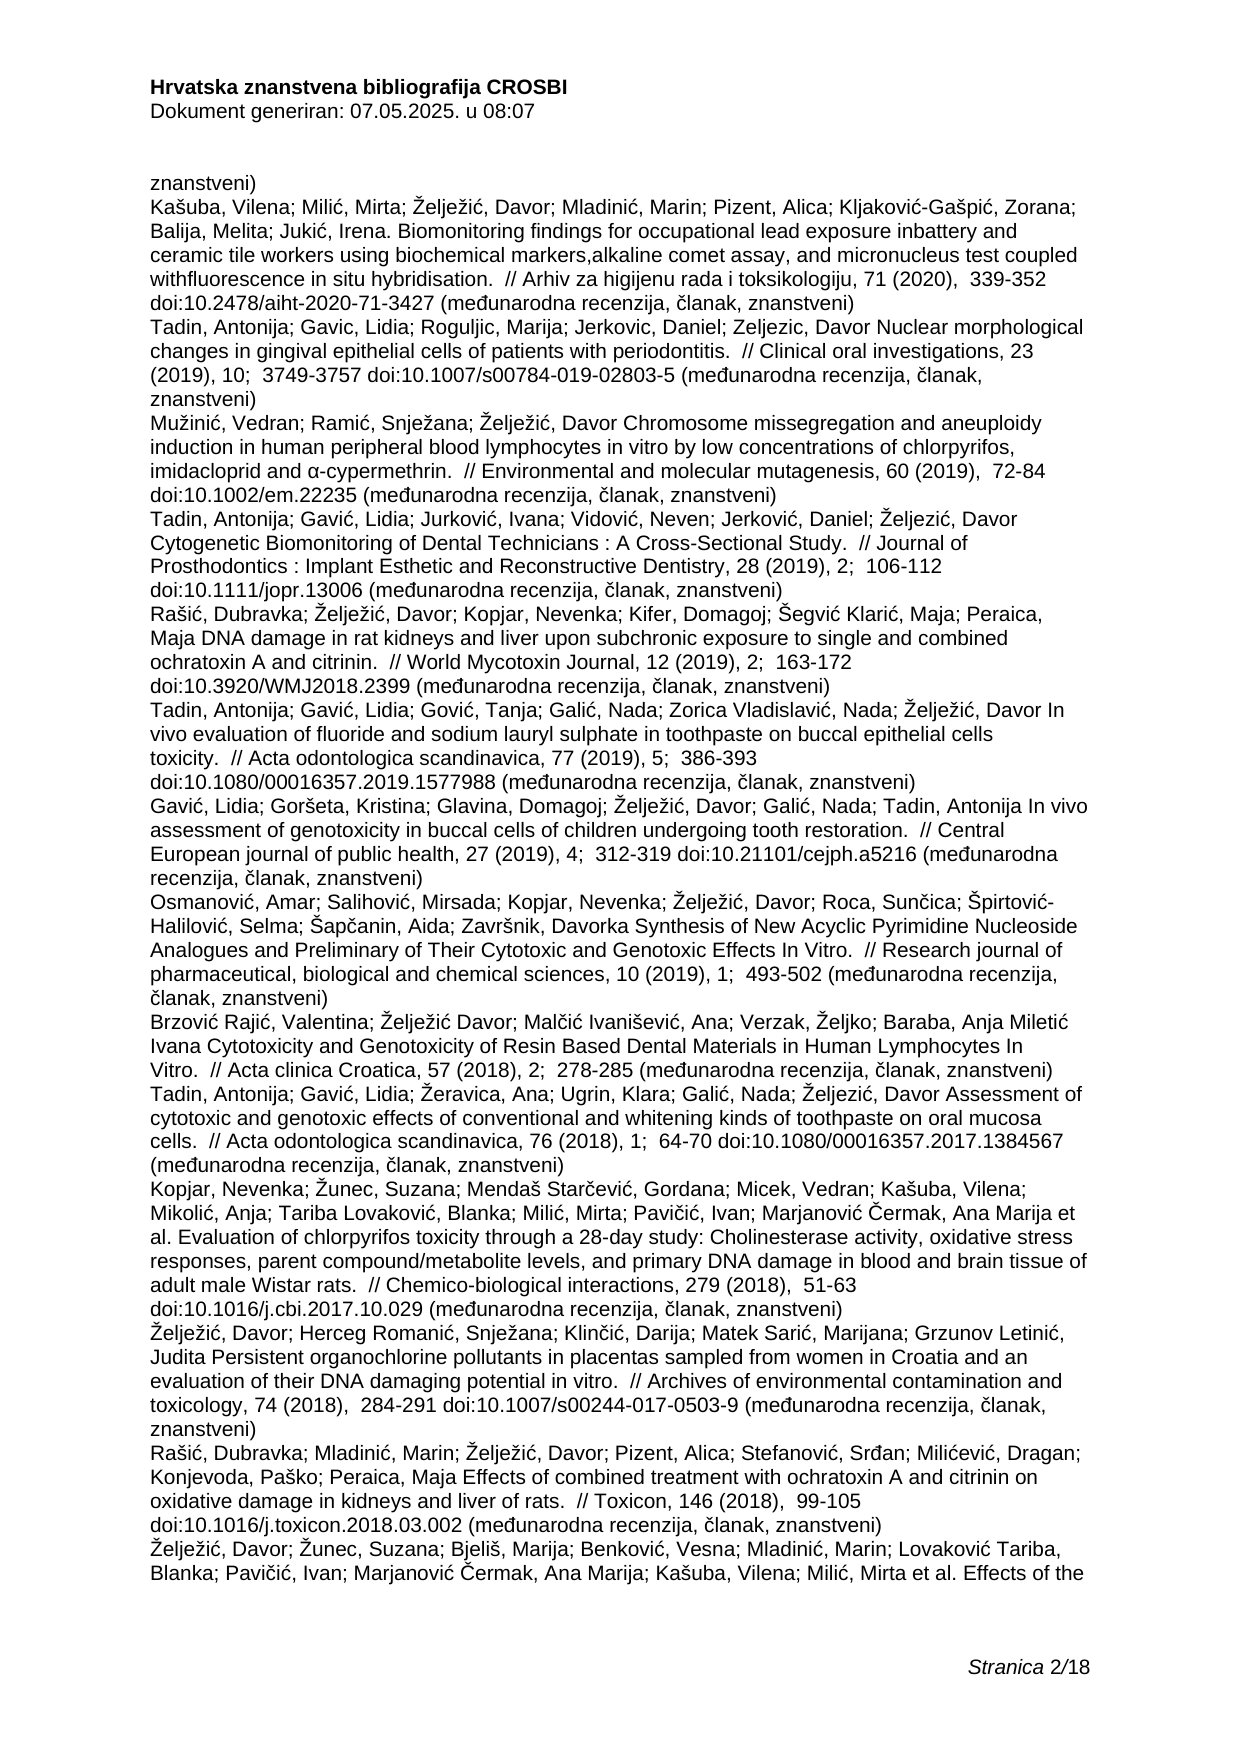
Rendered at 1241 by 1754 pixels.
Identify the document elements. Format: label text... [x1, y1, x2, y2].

text Rašić, Dubravka; Želježić, Davor; Kopjar, Nevenka; Kifer, Domagoj; Šegvić Klarić, Maja; Peraica, Maja [150, 602, 1090, 698]
text Tadin, Antonija; Gavic, Lidia; Roguljic, Marija; Jerkovic, Daniel; Zeljezic, Davor [150, 315, 1090, 411]
text Tadin, Antonija; Gavić, Lidia; Jurković, Ivana; Vidović, Neven; Jerković, Daniel; Željezić, Davor [150, 506, 1090, 602]
text Kopjar, Nevenka; Žunec, Suzana; Mendaš Starčević, Gordana; Micek, Vedran; Kašuba, Vilena; Mikolić, Anja; Tariba Lovaković, Blanka; Milić, Mirta; Pavičić, Ivan; Marjanović Čermak, Ana Marija et al. [150, 1177, 1090, 1321]
text Tadin, Antonija; Gavić, Lidia; Gović, Tanja; Galić, Nada; Zorica Vladislavić, Nada; Želježić, Davor [150, 698, 1090, 794]
text Želježić, Davor; Herceg Romanić, Snježana; Klinčić, Darija; Matek Sarić, Marijana; Grzunov Letinić, Judita [150, 1321, 1090, 1441]
text Kašuba, Vilena; Milić, Mirta; Želježić, Davor; Mladinić, Marin; Pizent, Alica; Kljaković-Gašpić, Zorana; Balija, Melita; Jukić, Irena. [150, 195, 1090, 315]
text Gavić, Lidia; Goršeta, Kristina; Glavina, Domagoj; Želježić, Davor; Galić, Nada; Tadin, Antonija [150, 794, 1090, 890]
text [150, 1537, 1090, 1584]
text Brzović Rajić, Valentina; Želježić Davor; Malčić Ivanišević, Ana; Verzak, Željko; Baraba, Anja Miletić Ivana [150, 1009, 1090, 1081]
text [150, 171, 1090, 195]
text Osmanović, Amar; Salihović, Mirsada; Kopjar, Nevenka; Želježić, Davor; Roca, Sunčica; Špirtović-Halilović, Selma; Šapčanin, Aida; Završnik, Davorka [150, 890, 1090, 1009]
text Tadin, Antonija; Gavić, Lidia; Žeravica, Ana; Ugrin, Klara; Galić, Nada; Željezić, Davor [150, 1081, 1090, 1177]
text Mužinić, Vedran; Ramić, Snježana; Želježić, Davor [150, 411, 1090, 506]
text Rašić, Dubravka; Mladinić, Marin; Želježić, Davor; Pizent, Alica; Stefanović, Srđan; Milićević, Dragan; Konjevoda, Paško; Peraica, Maja [150, 1441, 1090, 1537]
